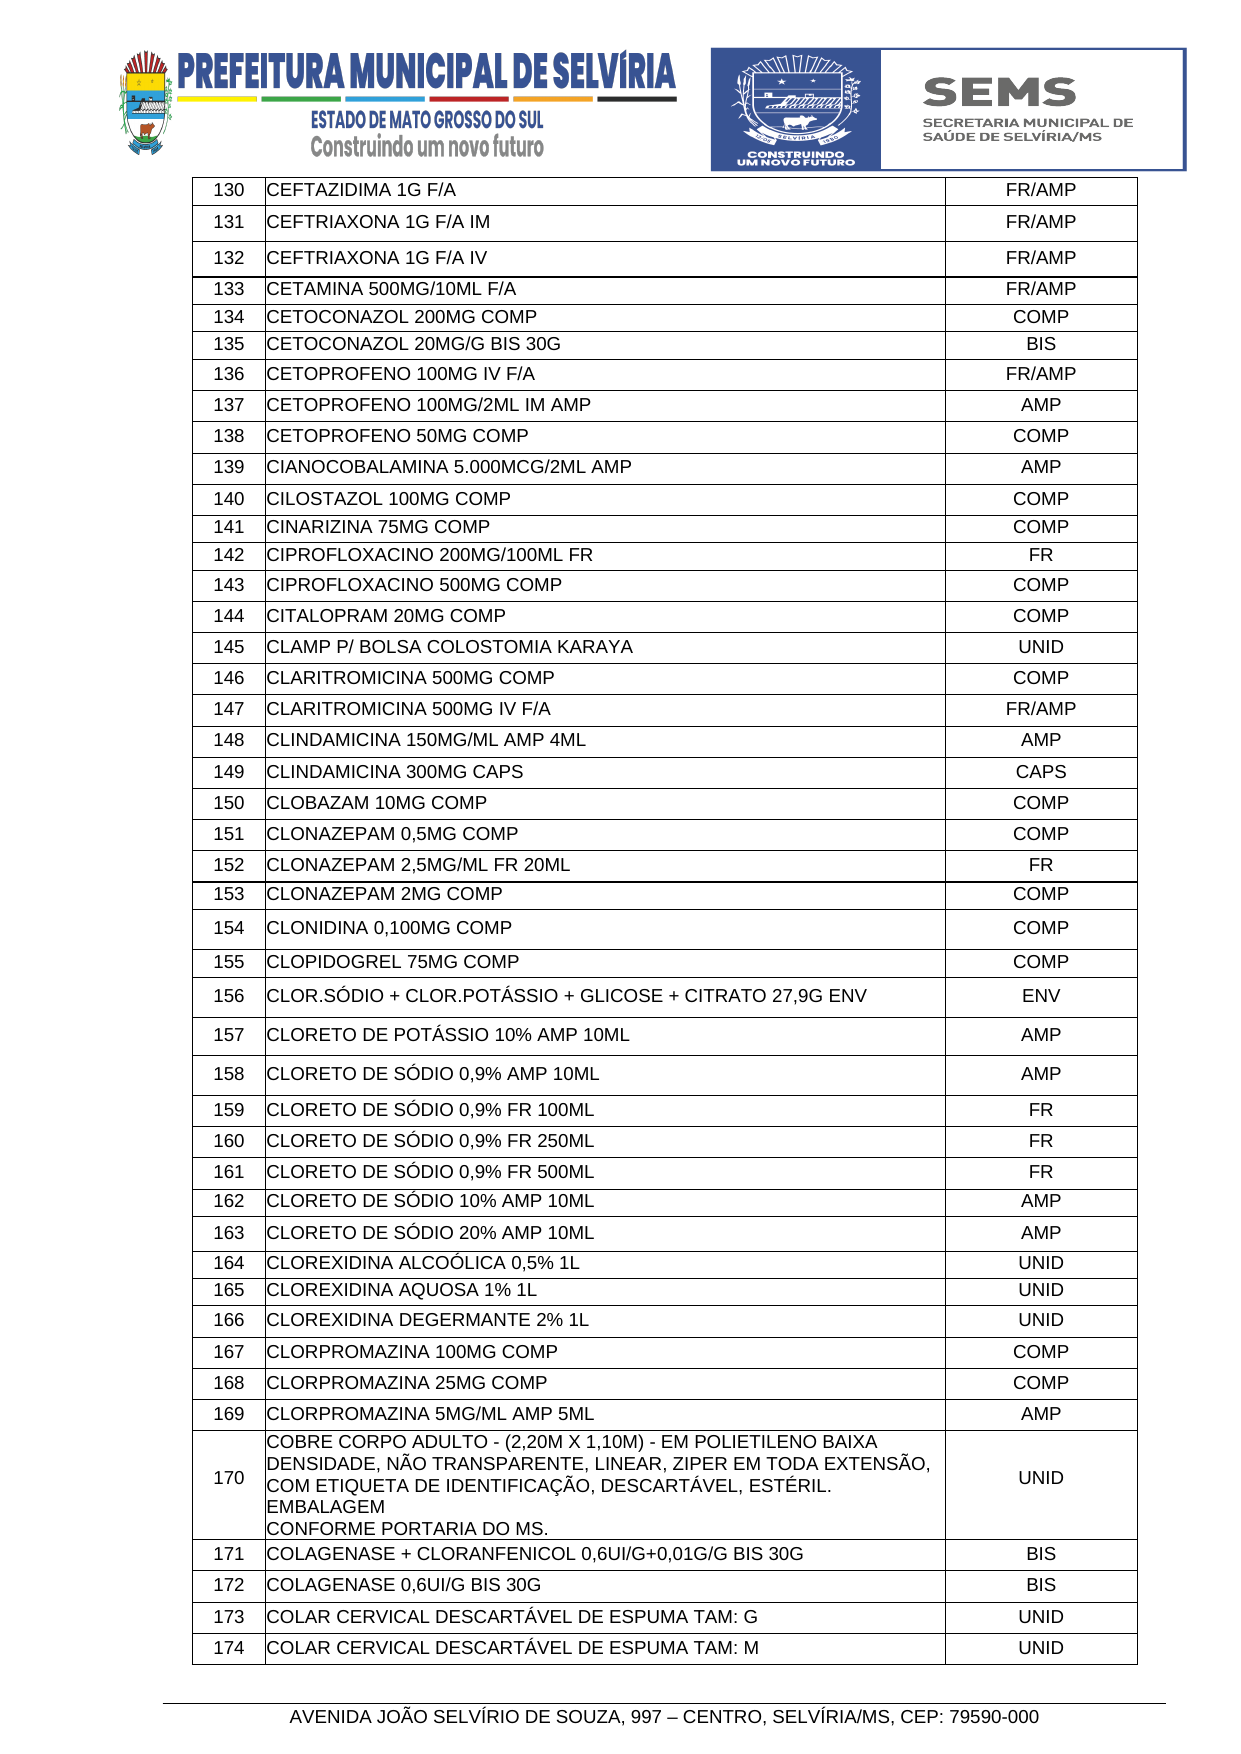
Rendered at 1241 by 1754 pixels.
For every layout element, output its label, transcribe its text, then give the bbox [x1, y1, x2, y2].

table_cell 136 [193, 360, 265, 390]
table_cell AMP [946, 727, 1137, 757]
table_cell COMP [946, 1369, 1137, 1399]
table_cell 171 [193, 1540, 265, 1570]
table_cell CAPS [946, 758, 1137, 788]
table_cell CITALOPRAM 20MG COMP [266, 602, 945, 632]
table_cell CLARITROMICINA 500MG COMP [266, 664, 945, 694]
table_cell FR [946, 1127, 1137, 1157]
table_cell 156 [193, 978, 265, 1017]
table_cell CLARITROMICINA 500MG IV F/A [266, 695, 945, 726]
table_cell COLAGENASE 0,6UI/G BIS 30G [266, 1571, 945, 1602]
table_cell 157 [193, 1018, 265, 1054]
table_cell 162 [193, 1190, 265, 1216]
table_cell FR/AMP [946, 206, 1137, 241]
table_cell AMP [946, 1217, 1137, 1251]
table_cell CETOPROFENO 100MG/2ML IM AMP [266, 391, 945, 421]
table_cell 140 [193, 485, 265, 515]
table_cell FR/AMP [946, 178, 1137, 204]
table_cell CEFTRIAXONA 1G F/A IM [266, 206, 945, 241]
table_cell COBRE CORPO ADULTO - (2,20M X 1,10M) - EM POLIETILENO BAIXA DENSIDADE, NÃO TRANSPARENTE, LINEAR, ZIPER EM TODA EXTENSÃO, COM ETIQUETA DE IDENTIFICAÇÃO, DESCARTÁVEL, ESTÉRIL. EMBALAGEM CONFORME PORTARIA DO MS. [266, 1431, 945, 1539]
table_cell UNID [946, 1252, 1137, 1278]
table_cell CLORETO DE SÓDIO 0,9% FR 500ML [266, 1158, 945, 1189]
table_cell CETAMINA 500MG/10ML F/A [266, 278, 945, 304]
table_cell 135 [193, 332, 265, 359]
table_cell 169 [193, 1400, 265, 1430]
table_cell FR/AMP [946, 278, 1137, 304]
table_cell CLORETO DE SÓDIO 0,9% FR 250ML [266, 1127, 945, 1157]
table_cell CLOREXIDINA AQUOSA 1% 1L [266, 1279, 945, 1305]
table_cell 163 [193, 1217, 265, 1251]
table_cell COMP [946, 485, 1137, 515]
table_cell COMP [946, 305, 1137, 331]
table_cell AMP [946, 1190, 1137, 1216]
table_cell COMP [946, 516, 1137, 542]
table_cell CETOPROFENO 50MG COMP [266, 422, 945, 452]
table_cell CLOBAZAM 10MG COMP [266, 789, 945, 819]
table_cell UNID [946, 1431, 1137, 1539]
table_cell 155 [193, 950, 265, 977]
table_cell UNID [946, 1279, 1137, 1305]
table_cell 144 [193, 602, 265, 632]
table_cell CLOPIDOGREL 75MG COMP [266, 950, 945, 977]
table_cell FR/AMP [946, 695, 1137, 726]
table_cell 165 [193, 1279, 265, 1305]
table_cell 153 [193, 883, 265, 909]
table_cell FR/AMP [946, 360, 1137, 390]
table_cell CIPROFLOXACINO 500MG COMP [266, 571, 945, 601]
table_cell CLORPROMAZINA 25MG COMP [266, 1369, 945, 1399]
table_cell 149 [193, 758, 265, 788]
table_cell CLORETO DE SÓDIO 0,9% AMP 10ML [266, 1056, 945, 1095]
table_cell 133 [193, 278, 265, 304]
table_cell 150 [193, 789, 265, 819]
table_cell CLINDAMICINA 150MG/ML AMP 4ML [266, 727, 945, 757]
table_cell CETOPROFENO 100MG IV F/A [266, 360, 945, 390]
table_cell 160 [193, 1127, 265, 1157]
table_cell COLAR CERVICAL DESCARTÁVEL DE ESPUMA TAM: G [266, 1603, 945, 1633]
table_cell AMP [946, 1018, 1137, 1054]
table_cell 141 [193, 516, 265, 542]
table_cell COMP [946, 910, 1137, 949]
table_cell UNID [946, 1306, 1137, 1337]
table_cell AMP [946, 391, 1137, 421]
table_cell 151 [193, 820, 265, 850]
table_cell CLORETO DE SÓDIO 20% AMP 10ML [266, 1217, 945, 1251]
table_cell 172 [193, 1571, 265, 1602]
table_cell CLORETO DE POTÁSSIO 10% AMP 10ML [266, 1018, 945, 1054]
table_cell COLAR CERVICAL DESCARTÁVEL DE ESPUMA TAM: M [266, 1634, 945, 1664]
table_cell FR [946, 543, 1137, 569]
picture [692, 34, 1205, 185]
table_cell UNID [946, 1603, 1137, 1633]
table_cell ENV [946, 978, 1137, 1017]
table_cell FR/AMP [946, 242, 1137, 276]
table_cell 159 [193, 1096, 265, 1126]
table_cell CILOSTAZOL 100MG COMP [266, 485, 945, 515]
table_cell COMP [946, 1338, 1137, 1368]
table_cell 148 [193, 727, 265, 757]
table_cell CLONAZEPAM 2,5MG/ML FR 20ML [266, 851, 945, 881]
table_cell 154 [193, 910, 265, 949]
table_cell FR [946, 851, 1137, 881]
table_cell 173 [193, 1603, 265, 1633]
table_cell 174 [193, 1634, 265, 1664]
table_cell FR [946, 1096, 1137, 1126]
table_cell CLONAZEPAM 2MG COMP [266, 883, 945, 909]
table_cell AMP [946, 454, 1137, 483]
table_cell 166 [193, 1306, 265, 1337]
table_cell CLAMP P/ BOLSA COLOSTOMIA KARAYA [266, 633, 945, 663]
table_cell CLORPROMAZINA 100MG COMP [266, 1338, 945, 1368]
table_cell 134 [193, 305, 265, 331]
table_cell 131 [193, 206, 265, 241]
table_cell CLONAZEPAM 0,5MG COMP [266, 820, 945, 850]
table_cell 142 [193, 543, 265, 569]
table_cell 130 [193, 178, 265, 204]
table_cell 147 [193, 695, 265, 726]
table_cell AMP [946, 1400, 1137, 1430]
table_cell COMP [946, 820, 1137, 850]
table_cell CEFTAZIDIMA 1G F/A [266, 178, 945, 204]
table_cell CLONIDINA 0,100MG COMP [266, 910, 945, 949]
table_cell BIS [946, 1540, 1137, 1570]
table_cell CETOCONAZOL 20MG/G BIS 30G [266, 332, 945, 359]
table_cell 168 [193, 1369, 265, 1399]
table_cell COMP [946, 602, 1137, 632]
table_cell FR [946, 1158, 1137, 1189]
table_cell 145 [193, 633, 265, 663]
table_cell COMP [946, 571, 1137, 601]
table_cell 143 [193, 571, 265, 601]
table_cell CEFTRIAXONA 1G F/A IV [266, 242, 945, 276]
table_cell CLOR.SÓDIO + CLOR.POTÁSSIO + GLICOSE + CITRATO 27,9G ENV [266, 978, 945, 1017]
table_cell 138 [193, 422, 265, 452]
table_cell COMP [946, 422, 1137, 452]
table_cell 167 [193, 1338, 265, 1368]
table_cell CLINDAMICINA 300MG CAPS [266, 758, 945, 788]
table_cell 152 [193, 851, 265, 881]
table_cell AMP [946, 1056, 1137, 1095]
table_cell BIS [946, 1571, 1137, 1602]
table_cell CLOREXIDINA ALCOÓLICA 0,5% 1L [266, 1252, 945, 1278]
table_cell CLORETO DE SÓDIO 10% AMP 10ML [266, 1190, 945, 1216]
table_cell CLOREXIDINA DEGERMANTE 2% 1L [266, 1306, 945, 1337]
table_cell COMP [946, 883, 1137, 909]
table_cell 132 [193, 242, 265, 276]
table_cell CLORPROMAZINA 5MG/ML AMP 5ML [266, 1400, 945, 1430]
table_cell CLORETO DE SÓDIO 0,9% FR 100ML [266, 1096, 945, 1126]
picture [115, 42, 685, 164]
table_cell 139 [193, 454, 265, 483]
table_cell COLAGENASE + CLORANFENICOL 0,6UI/G+0,01G/G BIS 30G [266, 1540, 945, 1570]
table_cell UNID [946, 1634, 1137, 1664]
table_cell BIS [946, 332, 1137, 359]
table_cell 170 [193, 1431, 265, 1539]
table_cell 137 [193, 391, 265, 421]
table_cell 161 [193, 1158, 265, 1189]
table_cell CIANOCOBALAMINA 5.000MCG/2ML AMP [266, 454, 945, 483]
table_cell COMP [946, 950, 1137, 977]
table_cell COMP [946, 789, 1137, 819]
table_cell CETOCONAZOL 200MG COMP [266, 305, 945, 331]
table_cell 146 [193, 664, 265, 694]
table_cell CINARIZINA 75MG COMP [266, 516, 945, 542]
table_cell UNID [946, 633, 1137, 663]
table_cell 158 [193, 1056, 265, 1095]
table_cell 164 [193, 1252, 265, 1278]
table_cell CIPROFLOXACINO 200MG/100ML FR [266, 543, 945, 569]
table_cell COMP [946, 664, 1137, 694]
